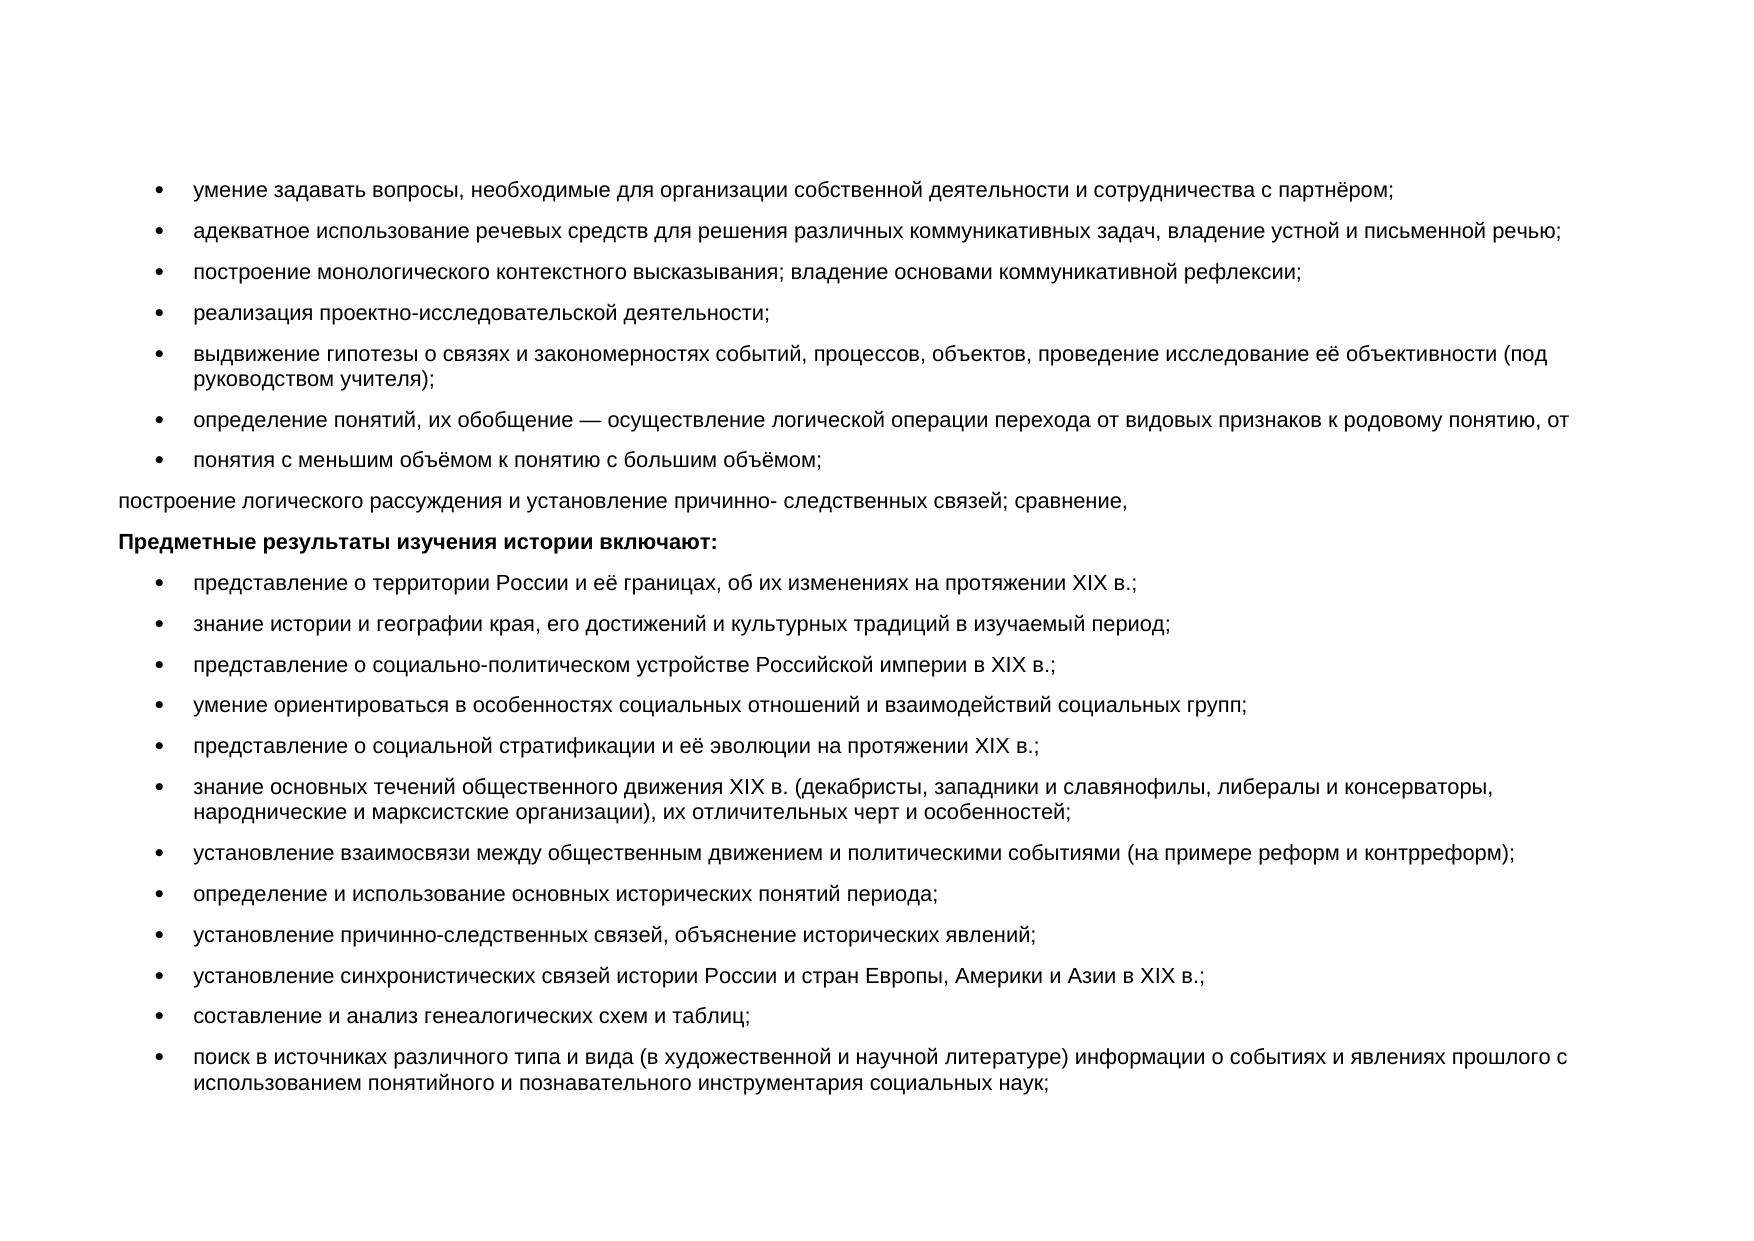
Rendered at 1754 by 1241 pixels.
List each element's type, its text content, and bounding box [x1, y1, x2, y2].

list установление синхронистических связей истории России и стран Европы, Америки и Азии в XIX в.; [156, 963, 1636, 988]
list знание истории и географии края, его достижений и культурных традиций в изучаемый период; [156, 611, 1636, 636]
list установление взаимосвязи между общественным движением и политическими событиями (на примере реформ и контрреформ); [156, 840, 1636, 865]
list адекватное использование речевых средств для решения различных коммуникативных задач, владение устной и письменной речью; [156, 218, 1636, 243]
list представление о социально-политическом устройстве Российской империи в XIX в.; [156, 652, 1636, 677]
list установление причинно-следственных связей, объяснение исторических явлений; [156, 922, 1636, 947]
list представление о социальной стратификации и её эволюции на протяжении XIX в.; [156, 733, 1636, 758]
list понятия с меньшим объёмом к понятию с большим объёмом; [156, 447, 1636, 473]
text построение логического рассуждения и установление причинно- следственных связей; сравнение, [118, 488, 1636, 513]
list знание основных течений общественного движения XIX в. (декабристы, западники и славянофилы, либералы и консерваторы, народнические и марксистские организации), их отличительных черт и особенностей; [156, 774, 1636, 824]
list поиск в источниках различного типа и вида (в художественной и научной литературе) информации о событиях и явлениях прошлого с использованием понятийного и познавательного инструментария социальных наук; [156, 1044, 1636, 1095]
list определение понятий, их обобщение — осуществление логической операции перехода от видовых признаков к родовому понятию, от [156, 407, 1636, 432]
list выдвижение гипотезы о связях и закономерностях событий, процессов, объектов, проведение исследование её объективности (под руководством учителя); [156, 341, 1636, 391]
list реализация проектно-исследовательской деятельности; [156, 300, 1636, 325]
list построение монологического контекстного высказывания; владение основами коммуникативной рефлексии; [156, 259, 1636, 284]
list представление о территории России и её границах, об их изменениях на протяжении XIX в.; [156, 570, 1636, 595]
list умение задавать вопросы, необходимые для организации собственной деятельности и сотрудничества с партнёром; [156, 177, 1636, 202]
list определение и использование основных исторических понятий периода; [156, 881, 1636, 906]
list составление и анализ генеалогических схем и таблиц; [156, 1003, 1636, 1029]
list умение ориентироваться в особенностях социальных отношений и взаимодействий социальных групп; [156, 692, 1636, 718]
text Предметные результаты изучения истории включают: [118, 529, 1636, 554]
